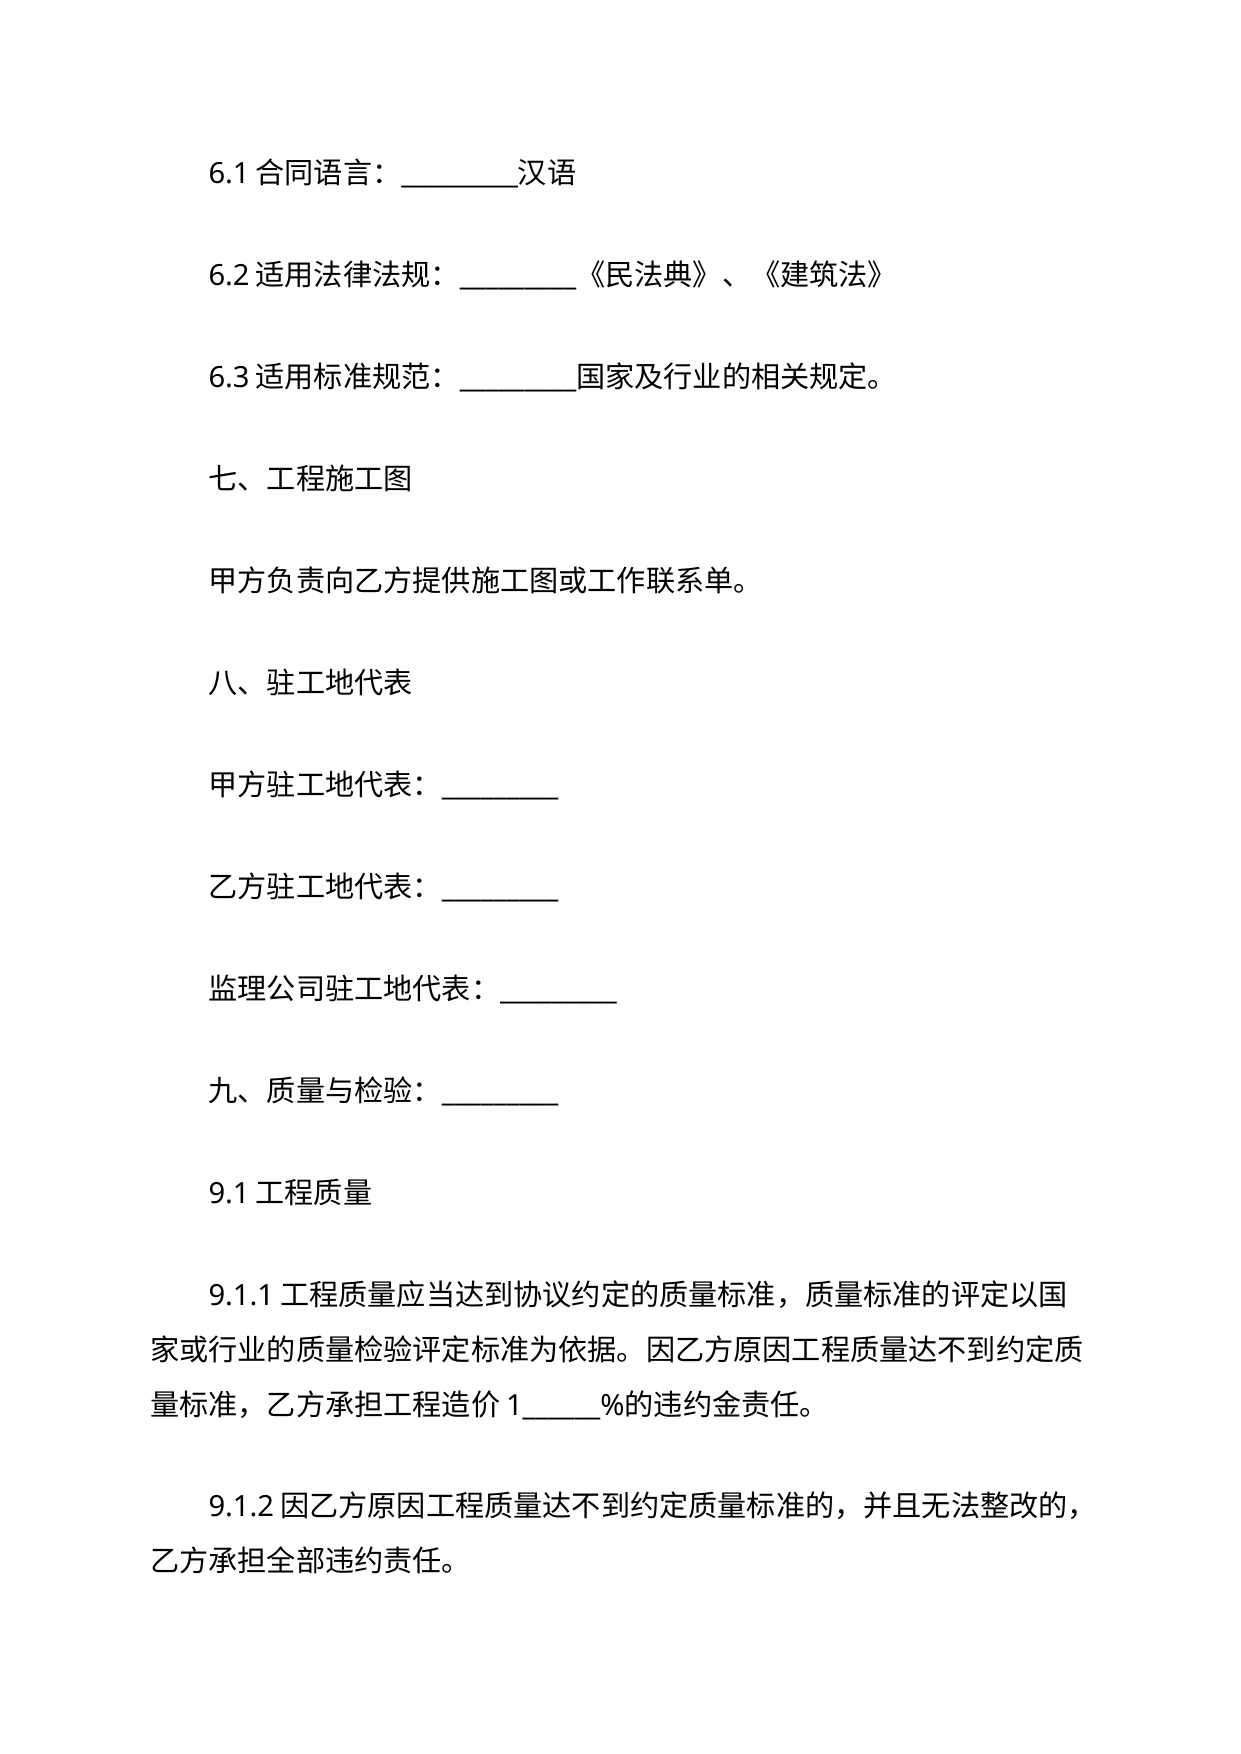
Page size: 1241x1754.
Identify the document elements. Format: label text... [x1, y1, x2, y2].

text 监理公司驻工地代表：_________ [150, 965, 1090, 1008]
text 9.1.2因乙方原因工程质量达不到约定质量标准的，并且无法整改的，乙方承担全部违约责任。 [150, 1483, 1090, 1580]
text 9.1.1工程质量应当达到协议约定的质量标准，质量标准的评定以国家或行业的质量检验评定标准为依据。因乙方原因工程质量达不到约定质量标准，乙方承担工程造价1______%的违约金责任。 [150, 1271, 1090, 1423]
text 乙方驻工地代表：_________ [150, 863, 1090, 906]
text 甲方负责向乙方提供施工图或工作联系单。 [150, 558, 1090, 600]
text 七、工程施工图 [150, 456, 1090, 498]
text 甲方驻工地代表：_________ [150, 761, 1090, 804]
text 6.1合同语言：_________汉语 [150, 150, 1090, 192]
text 9.1工程质量 [150, 1169, 1090, 1212]
text 6.2适用法律法规：_________《民法典》、《建筑法》 [150, 252, 1090, 294]
text 八、驻工地代表 [150, 659, 1090, 702]
text 九、质量与检验：_________ [150, 1067, 1090, 1109]
text 6.3适用标准规范：_________国家及行业的相关规定。 [150, 354, 1090, 396]
